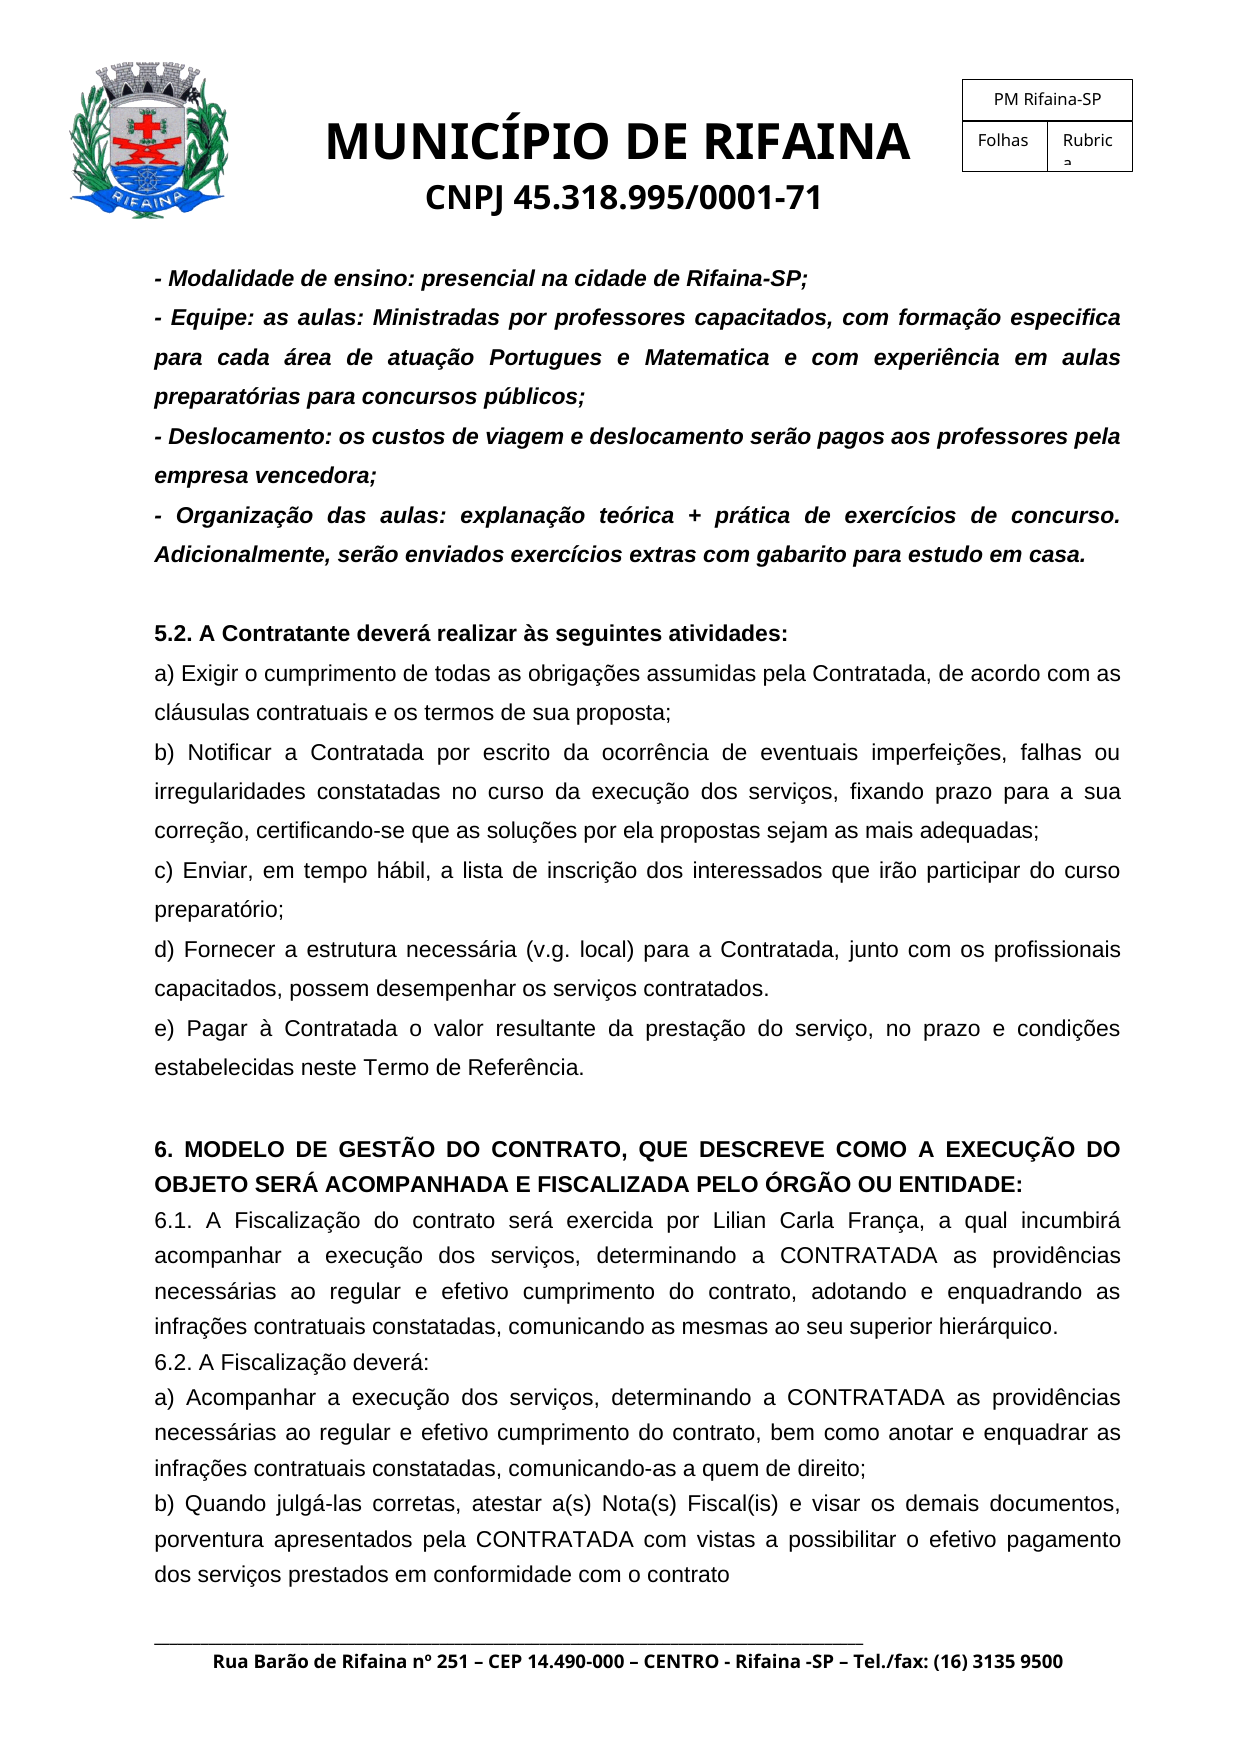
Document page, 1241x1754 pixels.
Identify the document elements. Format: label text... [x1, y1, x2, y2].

text - Organização das aulas: explanação teórica + prática de exercícios de concurso. Adicionalmente, serão enviados exercícios extras com gabarito para estudo em casa. [154, 502, 1122, 567]
picture [68, 59, 229, 219]
text 6.1. A Fiscalização do contrato será exercida por Lilian Carla França, a qual incumbirá acompanhar a execução dos serviços, determinando a CONTRATADA as providências necessárias ao regular e efetivo cumprimento do contrato, adotando e enquadrando as infrações contratuais constatadas, comunicando as mesmas ao seu superior hierárquico. [154, 1200, 1122, 1342]
text - Deslocamento: os custos de viagem e deslocamento serão pagos aos professores pela empresa vencedora; [154, 423, 1122, 488]
text b) Notificar a Contratada por escrito da ocorrência de eventuais imperfeições, falhas ou irregularidades constatadas no curso da execução dos serviços, fixando prazo para a sua correção, certificando-se que as soluções por ela propostas sejam as mais adequadas; [154, 738, 1122, 844]
text a) Acompanhar a execução dos serviços, determinando a CONTRATADA as providências necessárias ao regular e efetivo cumprimento do contrato, bem como anotar e enquadrar as infrações contratuais constatadas, comunicando-as a quem de direito; [154, 1377, 1122, 1483]
text 5.2. A Contratante deverá realizar às seguintes atividades: [154, 620, 1122, 646]
text - Modalidade de ensino: presencial na cidade de Rifaina-SP; [154, 265, 1122, 291]
text 6.2. A Fiscalização deverá: [154, 1342, 1122, 1377]
text d) Fornecer a estrutura necessária (v.g. local) para a Contratada, junto com os profissionais capacitados, possem desempenhar os serviços contratados. [154, 936, 1122, 1002]
text - Equipe: as aulas: Ministradas por professores capacitados, com formação especifica para cada área de atuação Portugues e Matematica e com experiência em aulas preparatórias para concursos públicos; [154, 304, 1122, 409]
text a) Exigir o cumprimento de todas as obrigações assumidas pela Contratada, de acordo com as cláusulas contratuais e os termos de sua proposta; [154, 659, 1122, 725]
text 6. MODELO DE GESTÃO DO CONTRATO, QUE DESCREVE COMO A EXECUÇÃO DO OBJETO SERÁ ACOMPANHADA E FISCALIZADA PELO ÓRGÃO OU ENTIDADE: [154, 1129, 1122, 1200]
text e) Pagar à Contratada o valor resultante da prestação do serviço, no prazo e condições estabelecidas neste Termo de Referência. [154, 1015, 1122, 1081]
text b) Quando julgá-las corretas, atestar a(s) Nota(s) Fiscal(is) e visar os demais documentos, porventura apresentados pela CONTRATADA com vistas a possibilitar o efetivo pagamento dos serviços prestados em conformidade com o contrato [154, 1483, 1122, 1589]
text c) Enviar, em tempo hábil, a lista de inscrição dos interessados que irão participar do curso preparatório; [154, 857, 1122, 923]
